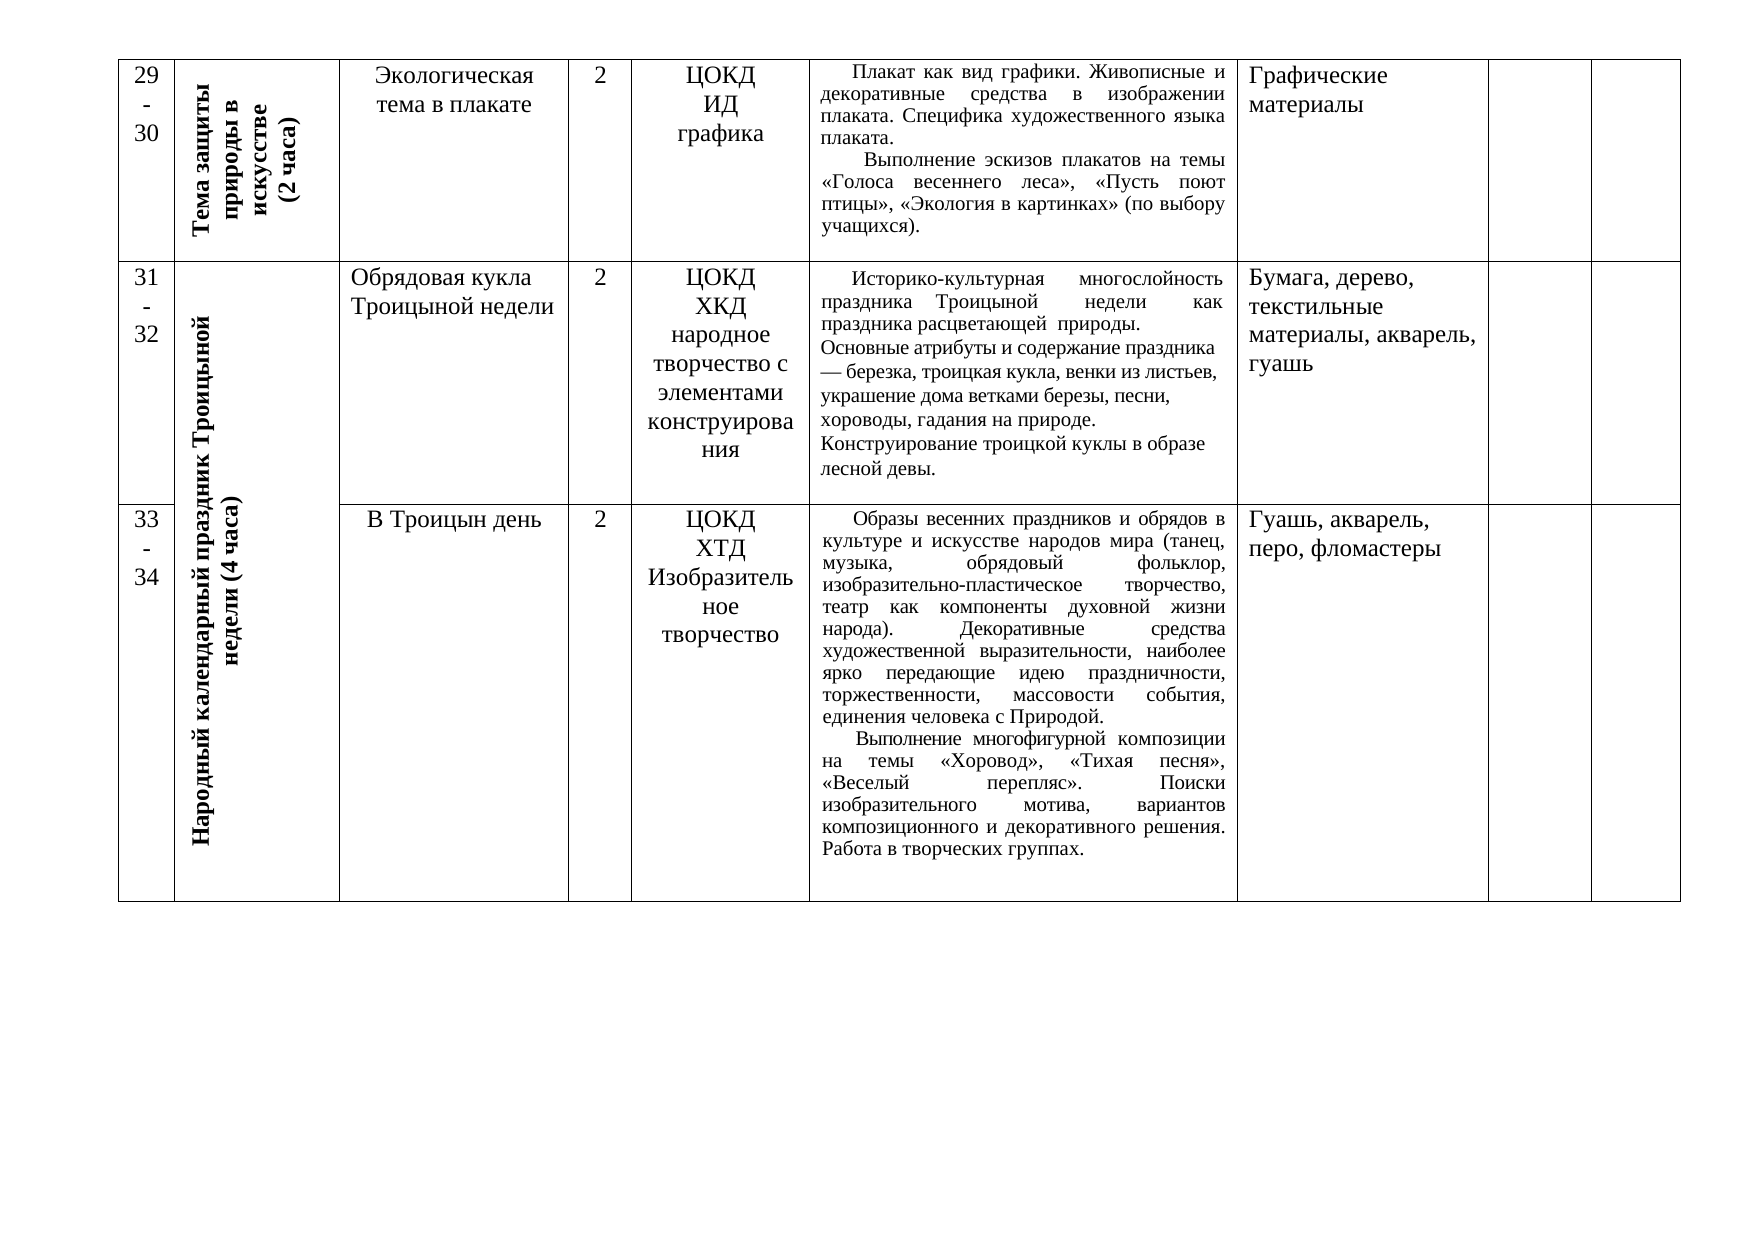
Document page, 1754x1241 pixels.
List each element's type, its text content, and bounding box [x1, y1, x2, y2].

table_cell Обрядовая кукла Троицыной недели [340, 262, 568, 503]
table_cell 33-34 [119, 505, 174, 901]
table_cell Графические материалы [1238, 60, 1488, 261]
table_cell В Троицын день [340, 505, 568, 901]
table_cell [1489, 60, 1591, 261]
table_cell 29-30 [119, 60, 174, 261]
table_cell ЦОКД ХТД Изобразительное творчество [632, 505, 809, 901]
table_cell [1592, 60, 1680, 261]
table_cell Образы весенних праздников и обрядов в культуре и искусстве народов мира (танец, музыка, обрядовый фольклор, изобразительно-пластическое творчество, театр как компоненты духовной жизни народа). Декоративные средства художественной выразительности, наиболее ярко передающие идею праздничности, торжественности, массовости события, единения человека с Природой. Выполнение многофигурной композиции на темы «Хоровод», «Тихая песня», «Веселый перепляс». Поиски изобразительного мотива, вариантов композиционного и декоративного решения. Работа в творческих группах. [810, 505, 1237, 901]
table_cell Гуашь, акварель, перо, фломастеры [1238, 505, 1488, 901]
table_cell Бумага, дерево, текстильные материалы, акварель, гуашь [1238, 262, 1488, 503]
table_cell Плакат как вид графики. Живописные и декоративные средства в изображении плаката. Специфика художественного языка плаката. Выполнение эскизов плакатов на темы «Голоса весеннего леса», «Пусть поют птицы», «Экология в картинках» (по выбору учащихся). [810, 60, 1237, 261]
table_cell 2 [569, 505, 631, 901]
table_cell [1592, 505, 1680, 901]
table_cell Экологическая тема в плакате [340, 60, 568, 261]
table_cell [1489, 505, 1591, 901]
table_cell ЦОКД ХКД народное творчество с элементами конструирования [632, 262, 809, 503]
table_cell [1489, 262, 1591, 503]
table_cell 2 [569, 60, 631, 261]
table_cell Народный календарный праздник Троицыной недели (4 часа) [175, 262, 339, 901]
table_cell ЦОКД ИД графика [632, 60, 809, 261]
table_cell [1592, 262, 1680, 503]
table_cell Тема защиты природы в искусстве (2 часа) [175, 60, 339, 261]
table_cell Историко-культурная многослойность праздника Троицыной недели как праздника расцветающей природы. Основные атрибуты и содержание праздника — березка, троицкая кукла, венки из листьев, украшение дома ветками березы, песни, хороводы, гадания на природе. Конструирование троицкой куклы в образе лесной девы. [810, 262, 1237, 503]
table_cell 31-32 [119, 262, 174, 503]
table_cell 2 [569, 262, 631, 503]
